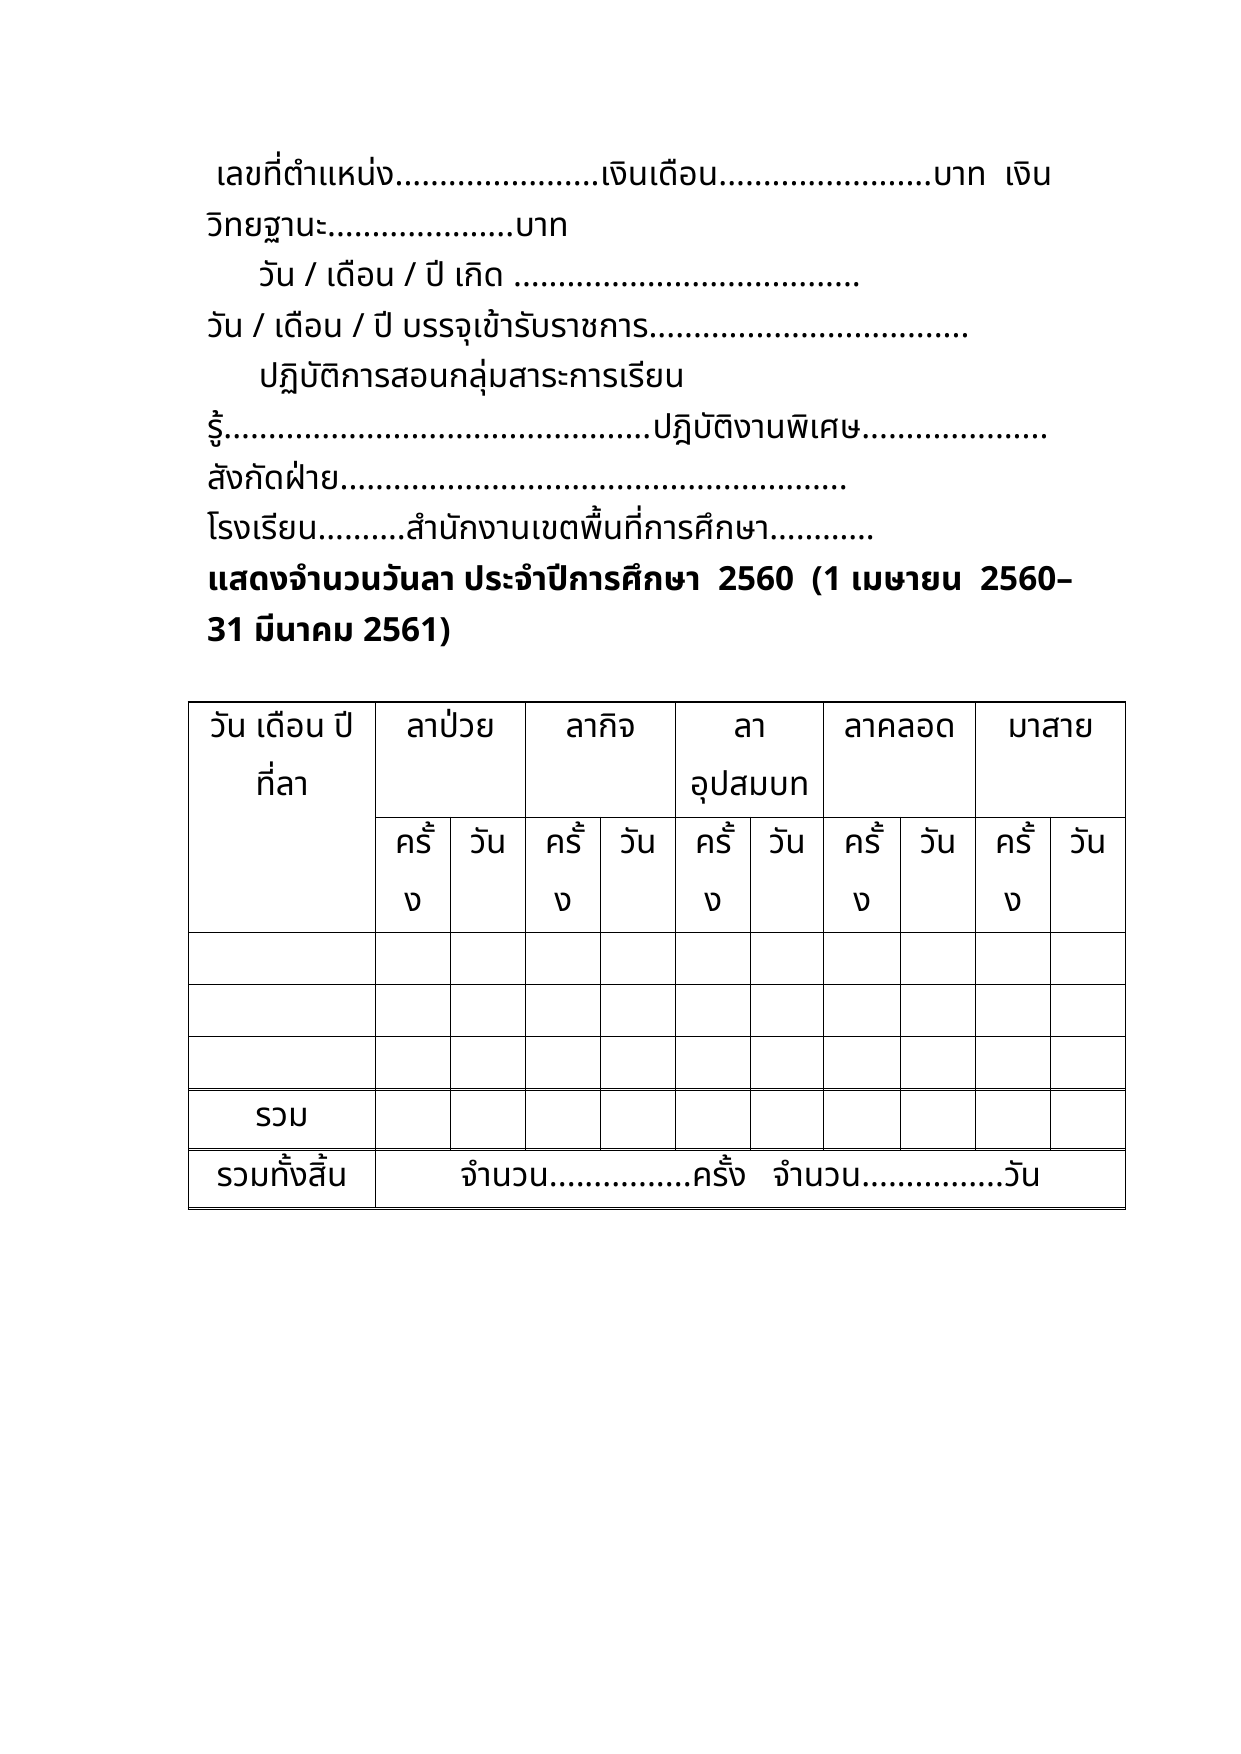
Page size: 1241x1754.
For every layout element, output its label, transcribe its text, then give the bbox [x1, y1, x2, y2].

table_cell ครั้ง [676, 818, 750, 932]
table_header ลากิจ [526, 703, 675, 817]
table_cell [526, 1091, 600, 1147]
table_cell [1051, 1037, 1125, 1088]
table_cell [601, 1091, 675, 1147]
text ปฏิบัติการสอนกลุ่มสาระการเรียนรู้................................................ปฎิบัติงานพิเศษ..................... [207, 352, 1093, 453]
table_cell วัน [751, 818, 823, 932]
table_cell รวม [189, 1091, 375, 1147]
table_cell [751, 1037, 823, 1088]
table_cell [751, 1091, 823, 1147]
table_cell [601, 933, 675, 984]
table_cell [189, 1037, 375, 1088]
table_cell [451, 933, 525, 984]
table_cell วัน [601, 818, 675, 932]
table_cell [676, 933, 750, 984]
table_cell [451, 1037, 525, 1088]
table_cell รวมทั้งสิ้น [189, 1151, 375, 1207]
table_cell [676, 985, 750, 1036]
text สังกัดฝ่าย......................................................... โรงเรียน……….สำนักงานเขตพื้นที่การศึกษา………… [207, 453, 1093, 555]
table_cell [901, 1037, 975, 1088]
table_header วัน เดือน ปี ที่ลา [189, 703, 375, 932]
table_cell ครั้ง [526, 818, 600, 932]
table_cell [601, 985, 675, 1036]
table_cell วัน [901, 818, 975, 932]
text วัน / เดือน / ปี บรรจุเข้ารับราชการ.................................... [207, 302, 1093, 352]
table_cell [376, 933, 450, 984]
text เลขที่ตำแหน่ง.......................เงินเดือน........................บาท เงินวิทยฐานะ.....................บาท [207, 150, 1093, 251]
table_cell [824, 1091, 900, 1147]
table_header ลาอุปสมบท [676, 703, 823, 817]
table_cell [901, 1091, 975, 1147]
table_cell วัน [1051, 818, 1125, 932]
table_cell [824, 933, 900, 984]
table_cell วัน [451, 818, 525, 932]
table_cell ครั้ง [824, 818, 900, 932]
table_cell [976, 1091, 1050, 1147]
table_cell [376, 985, 450, 1036]
table_cell [526, 985, 600, 1036]
table_header ลาป่วย [376, 703, 525, 817]
text แสดงจำนวนวันลา ประจำปีการศึกษา 2560 (1 เมษายน 2560– 31 มีนาคม 2561) [207, 555, 1093, 656]
table_cell [901, 933, 975, 984]
table_cell ครั้ง [376, 818, 450, 932]
table_cell [1051, 933, 1125, 984]
table_header มาสาย [976, 703, 1125, 817]
table_cell [526, 933, 600, 984]
table_cell [189, 933, 375, 984]
table_cell [676, 1037, 750, 1088]
table_cell [451, 1091, 525, 1147]
table_cell [751, 933, 823, 984]
table_cell [824, 1037, 900, 1088]
table_cell [824, 985, 900, 1036]
table_cell [976, 1037, 1050, 1088]
table_cell [1051, 1091, 1125, 1147]
table_cell [189, 985, 375, 1036]
table_cell [751, 985, 823, 1036]
table_cell [901, 985, 975, 1036]
table_cell [451, 985, 525, 1036]
table_cell จำนวน................ครั้ง จำนวน................วัน [376, 1151, 1125, 1207]
table_header ลาคลอด [824, 703, 975, 817]
table_cell [676, 1091, 750, 1147]
table_cell ครั้ง [976, 818, 1050, 932]
table_cell [376, 1037, 450, 1088]
table_cell [976, 985, 1050, 1036]
table_cell [601, 1037, 675, 1088]
table_cell [376, 1091, 450, 1147]
table_cell [1051, 985, 1125, 1036]
table_cell [526, 1037, 600, 1088]
table_cell [976, 933, 1050, 984]
text วัน / เดือน / ปี เกิด ....................................... [207, 251, 1093, 302]
